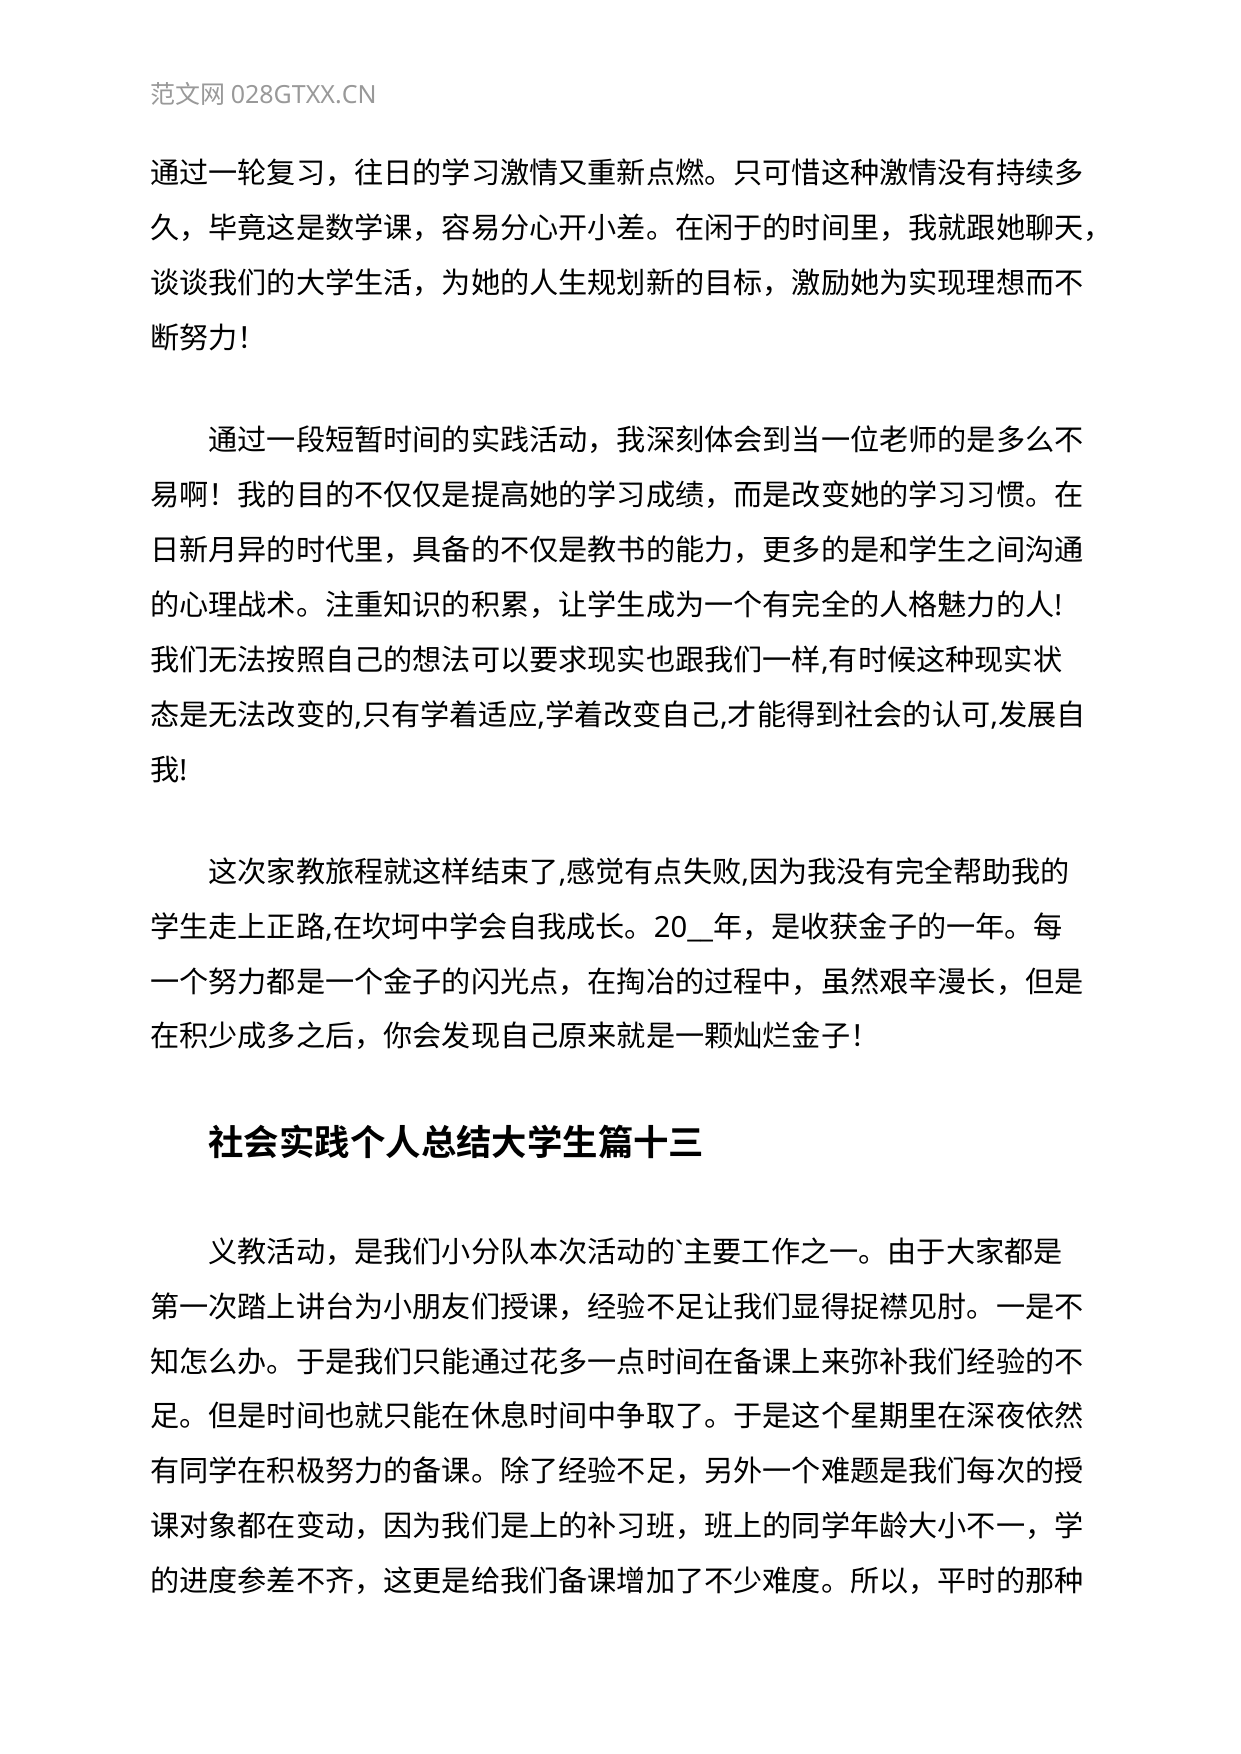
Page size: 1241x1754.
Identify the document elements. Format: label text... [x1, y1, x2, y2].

text 通过一段短暂时间的实践活动，我深刻体会到当一位老师的是多么不易啊！我的目的不仅仅是提高她的学习成绩，而是改变她的学习习惯。在日新月异的时代里，具备的不仅是教书的能力，更多的是和学生之间沟通的心理战术。注重知识的积累，让学生成为一个有完全的人格魅力的人!我们无法按照自己的想法可以要求现实也跟我们一样,有时候这种现实状态是无法改变的,只有学着适应,学着改变自己,才能得到社会的认可,发展自我! [150, 416, 1090, 788]
text 社会实践个人总结大学生篇十三 [150, 1115, 1090, 1166]
text 这次家教旅程就这样结束了,感觉有点失败,因为我没有完全帮助我的学生走上正路,在坎坷中学会自我成长。20__年，是收获金子的一年。每一个努力都是一个金子的闪光点，在掏冶的过程中，虽然艰辛漫长，但是在积少成多之后，你会发现自己原来就是一颗灿烂金子！ [150, 848, 1090, 1055]
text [150, 150, 1090, 357]
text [150, 1228, 1090, 1600]
